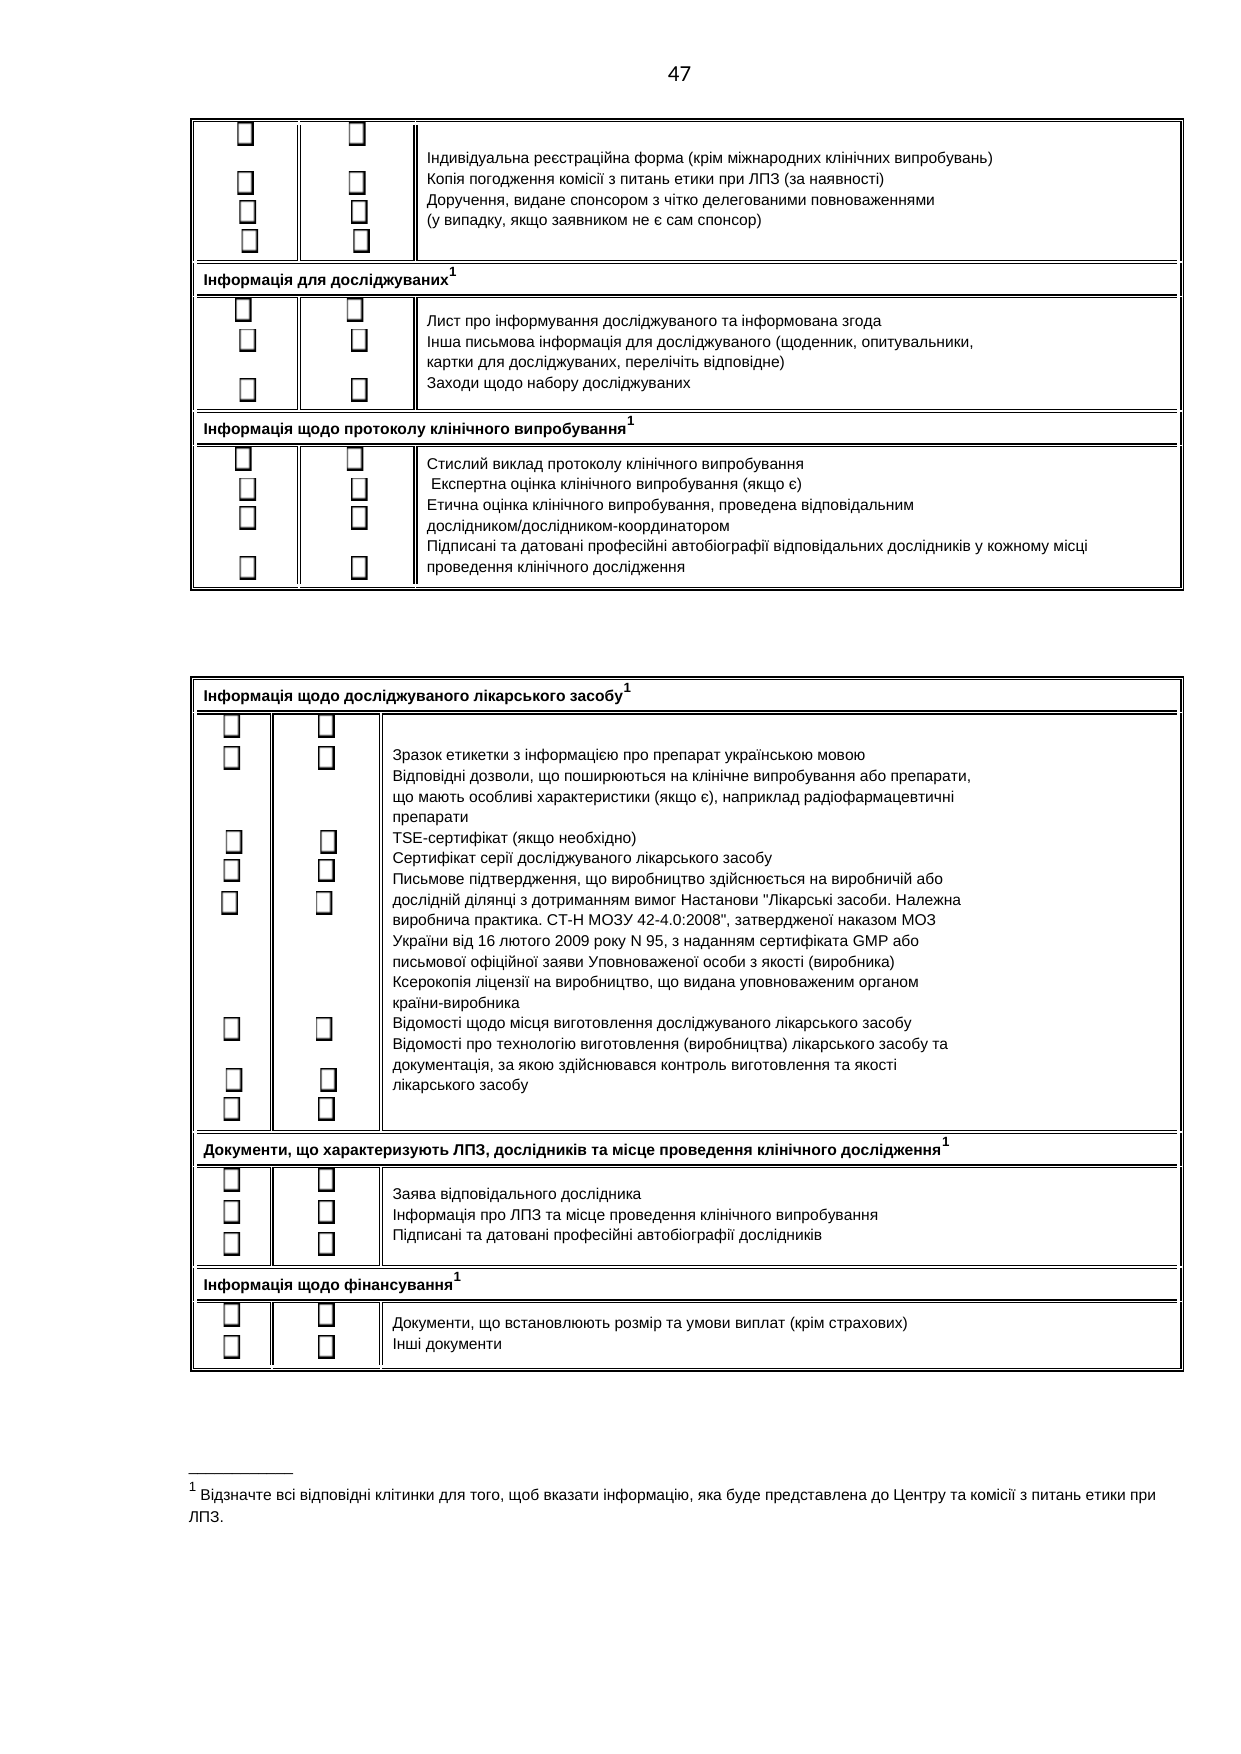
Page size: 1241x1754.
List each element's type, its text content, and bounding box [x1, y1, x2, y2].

table_cell [192, 1164, 272, 1264]
picture [225, 1068, 243, 1092]
picture [237, 171, 254, 195]
table_cell Інформація щодо протоколу клінічного випробування1 [192, 409, 1182, 443]
picture [351, 506, 368, 530]
picture [346, 298, 364, 322]
picture [316, 1017, 333, 1041]
table_cell [299, 447, 415, 586]
table_cell [192, 120, 299, 260]
picture [318, 1097, 335, 1121]
picture [239, 478, 257, 501]
table_cell Документи, що характеризують ЛПЗ, дослідників та місце проведення клінічного дослідження1 [192, 1130, 1182, 1164]
picture [318, 714, 335, 738]
table_cell [192, 710, 272, 1129]
picture [318, 1232, 335, 1256]
picture [235, 298, 252, 322]
picture [223, 1232, 241, 1256]
picture [353, 229, 370, 253]
picture [223, 1335, 241, 1359]
picture [223, 1303, 241, 1327]
table_cell Зразок етикетки з інформацією про препарат українською мовою Відповідні дозволи, що поширюються на клінічне випробування або препарати, що мають особливі характеристики (якщо є), наприклад радіофармацевтичні препарати TSE-сертифікат (якщо необхідно) Сертифікат серії досліджуваного лікарського засобу Письмове підтвердження, що виробництво здійснюється на виробничій або дослідній ділянці з дотриманням вимог Настанови "Лікарські засоби. Належна виробнича практика. СТ-Н МОЗУ 42-4.0:2008", затвердженої наказом МОЗ України від 16 лютого 2009 року N 95, з наданням сертифіката GMP або письмової офіційної заяви Уповноваженої особи з якості (виробника) Ксерокопія ліцензії на виробництво, що видана уповноваженим органом країни-виробника Відомості щодо місця виготовлення досліджуваного лікарського засобу Відомості про технологію виготовлення (виробництва) лікарського засобу та документація, за якою здійснювався контроль виготовлення та якості лікарського засобу [381, 710, 1182, 1129]
picture [223, 746, 241, 770]
table_cell Інформація щодо фінансування1 [192, 1265, 1182, 1299]
picture [223, 714, 241, 738]
table_cell Лист про інформування досліджуваного та інформована згода Інша письмова інформація для досліджуваного (щоденник, опитувальники, картки для досліджуваних, перелічіть відповідне) Заходи щодо набору досліджуваних [415, 294, 1182, 409]
picture [318, 1168, 335, 1192]
table_header Інформація щодо досліджуваного лікарського засобу1 [194, 680, 1180, 710]
picture [223, 859, 241, 882]
picture [239, 329, 257, 352]
picture [351, 329, 368, 352]
picture [235, 447, 252, 471]
table_cell [274, 715, 379, 1129]
picture [351, 556, 368, 580]
picture [239, 556, 257, 580]
table_cell [192, 294, 299, 409]
picture [318, 1200, 335, 1224]
picture [346, 447, 364, 471]
picture [351, 478, 368, 501]
picture [318, 746, 335, 770]
table_cell [301, 298, 413, 409]
picture [351, 378, 368, 402]
picture [239, 378, 257, 402]
picture [351, 200, 368, 224]
table_cell [299, 122, 415, 260]
table_cell Заява відповідального дослідника Інформація про ЛПЗ та місце проведення клінічного випробування Підписані та датовані професійні автобіографії дослідників [381, 1164, 1182, 1264]
picture [221, 891, 238, 915]
table_cell [192, 443, 299, 586]
picture [223, 1017, 241, 1041]
picture [223, 1200, 241, 1224]
picture [348, 122, 366, 146]
picture [320, 830, 337, 854]
picture [239, 506, 257, 530]
picture [316, 891, 333, 915]
picture [237, 122, 254, 146]
picture [318, 1335, 335, 1359]
picture [223, 1097, 241, 1121]
table_cell [192, 1299, 272, 1367]
table_cell Інформація для досліджуваних1 [192, 260, 1182, 294]
picture [320, 1068, 337, 1092]
picture [223, 1168, 241, 1192]
picture [318, 859, 335, 882]
table_cell [274, 1168, 379, 1264]
table_cell Стислий виклад протоколу клінічного випробування Експертна оцінка клінічного випробування (якщо є) Етична оцінка клінічного випробування, проведена відповідальним дослідником/дослідником-координатором Підписані та датовані професійні автобіографії відповідальних дослідників у кожному місці проведення клінічного дослідження [415, 443, 1182, 586]
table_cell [415, 120, 1182, 260]
picture [241, 229, 259, 253]
table_cell Документи, що встановлюють розмір та умови виплат (крім страхових) Інші документи [381, 1299, 1182, 1367]
picture [225, 830, 243, 854]
picture [348, 171, 366, 195]
table_cell [272, 1301, 381, 1367]
picture [318, 1303, 335, 1327]
picture [239, 200, 257, 224]
table_header ____________ 1 Відзначте всі відповідні клітинки для того, щоб вказати інформацію, яка буде представлена до Центру та комісії з питань етики при ЛПЗ. [177, 1457, 1181, 1529]
